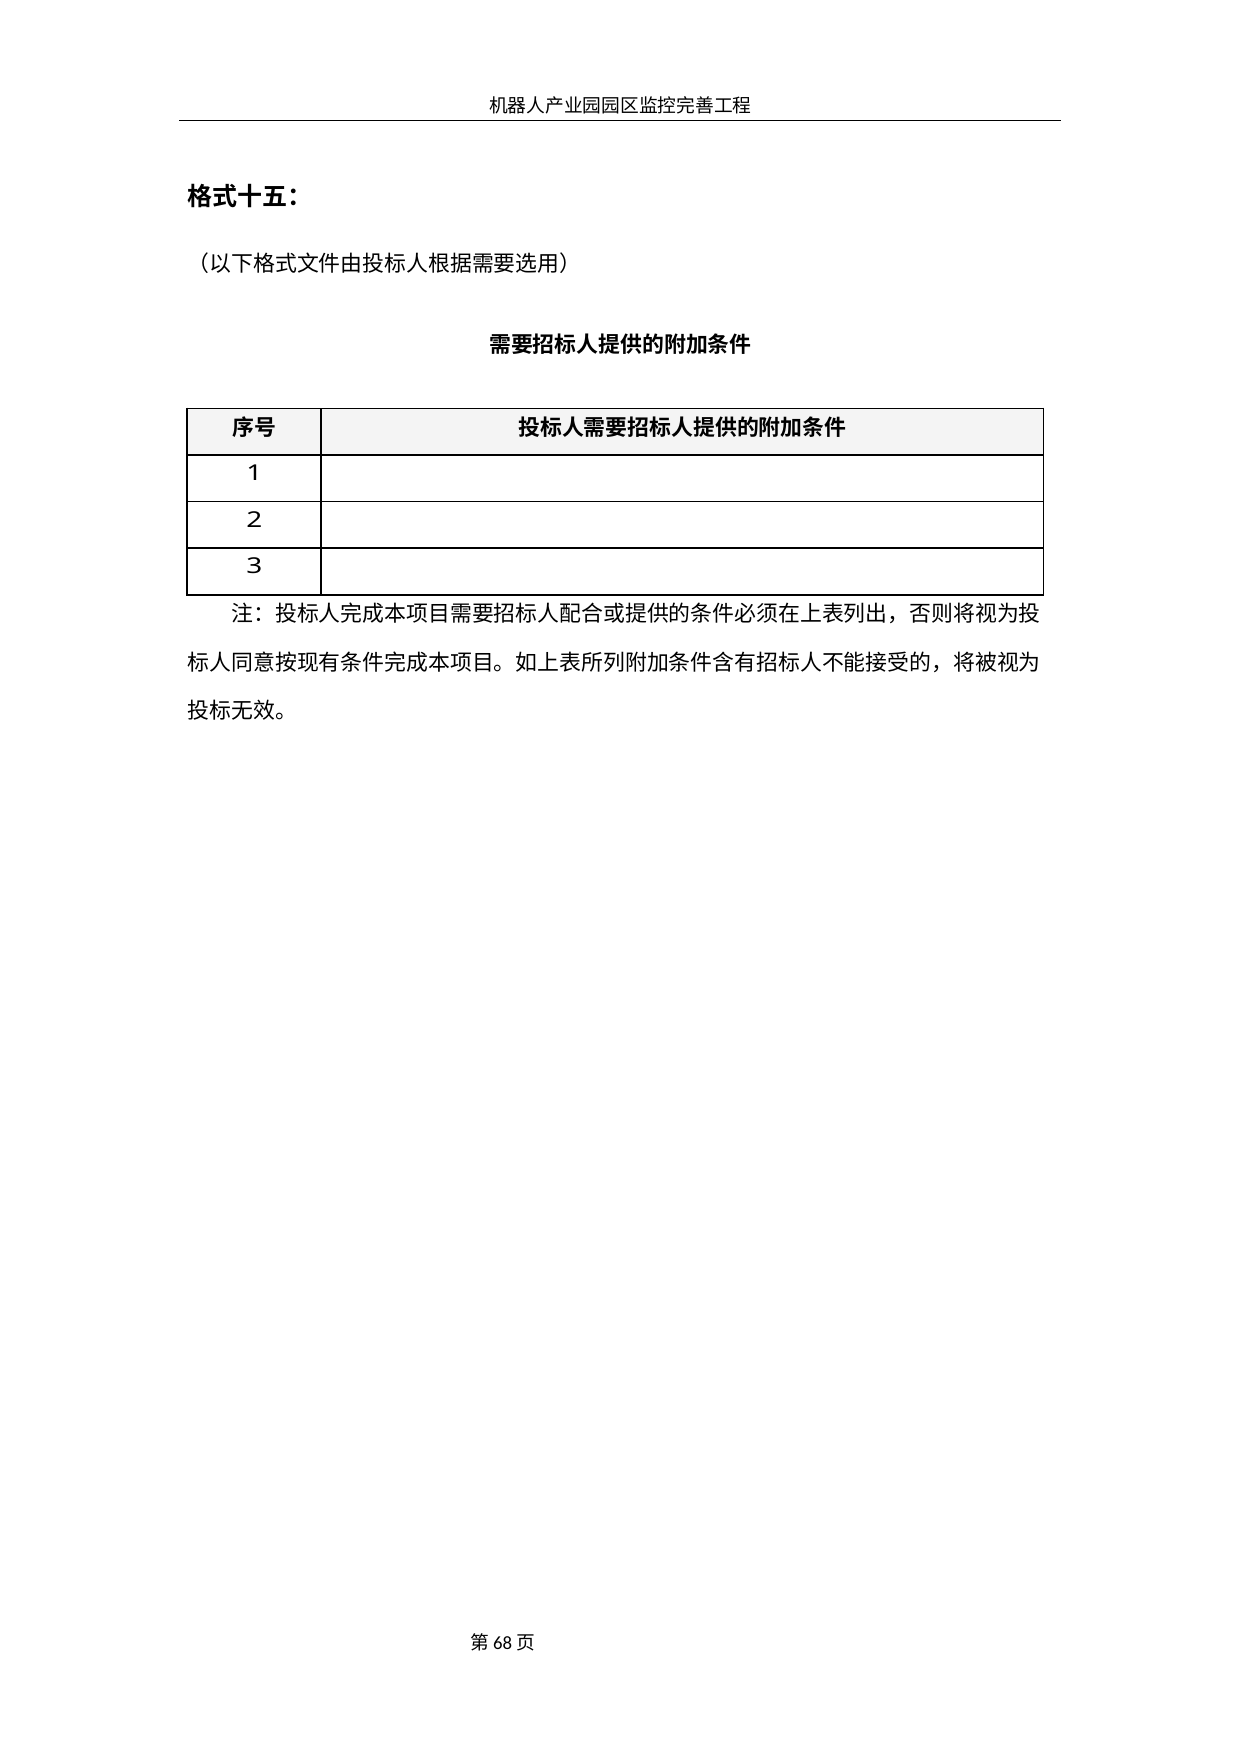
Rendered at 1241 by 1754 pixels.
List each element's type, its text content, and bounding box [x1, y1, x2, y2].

table_cell [322, 549, 1043, 594]
table_cell [322, 456, 1043, 501]
table_cell 2 [188, 502, 320, 547]
text 需要招标人提供的附加条件 [187, 327, 1053, 359]
list 格式十五： [187, 162, 1053, 227]
table_cell [322, 502, 1043, 547]
table_cell 3 [188, 549, 320, 594]
table_cell 1 [188, 456, 320, 501]
table_header 投标人需要招标人提供的附加条件 [322, 409, 1043, 454]
text 注：投标人完成本项目需要招标人配合或提供的条件必须在上表列出，否则将视为投标人同意按现有条件完成本项目。如上表所列附加条件含有招标人不能接受的，将被视为投标无效。 [187, 595, 1053, 725]
table_header 序号 [188, 409, 320, 454]
text （以下格式文件由投标人根据需要选用） [187, 245, 1053, 278]
